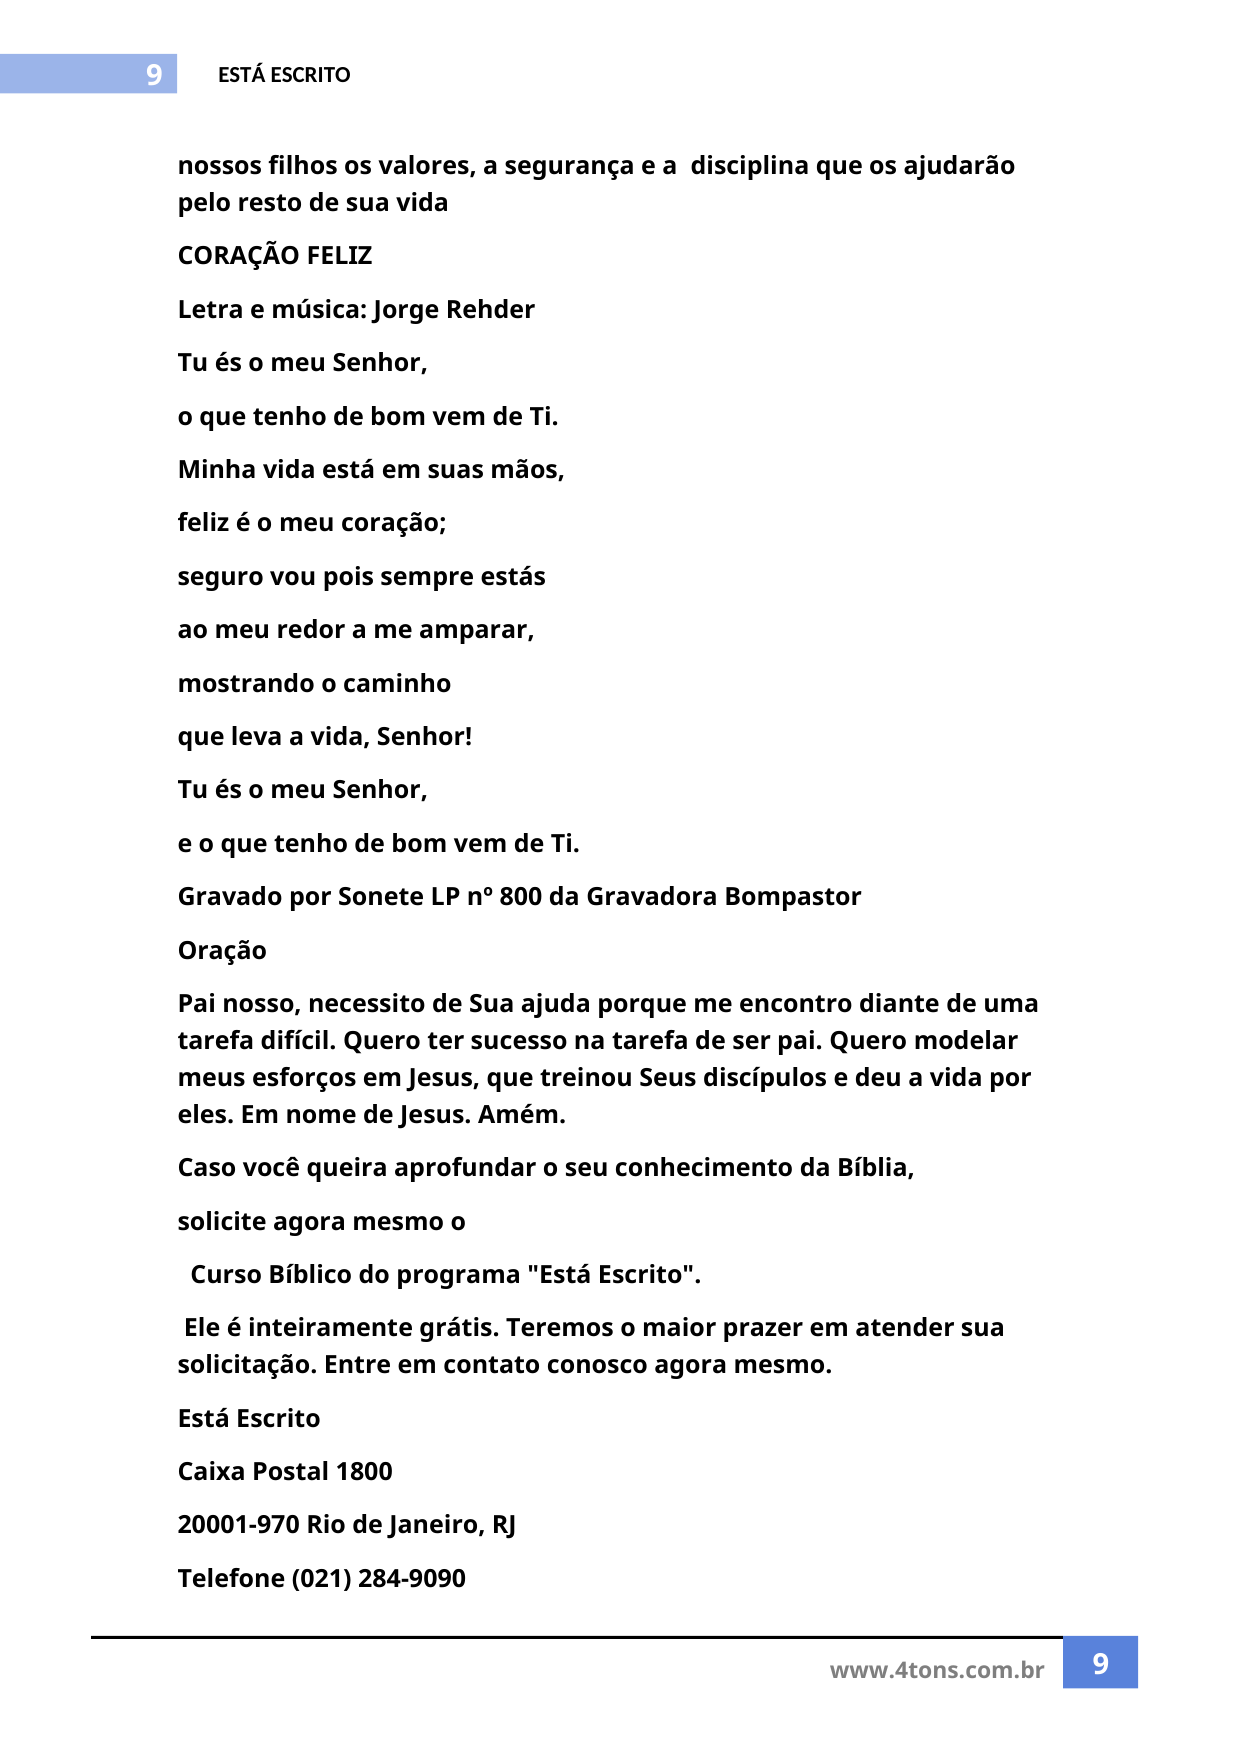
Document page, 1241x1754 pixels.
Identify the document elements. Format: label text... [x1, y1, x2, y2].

text ao meu redor a me amparar, [177, 612, 1063, 646]
text Curso Bíblico do programa "Está Escrito". [177, 1257, 1063, 1291]
text Telefone (021) 284-9090 [177, 1561, 1063, 1594]
text Ele é inteiramente grátis. Teremos o maior prazer em atender sua solicitação. Entre em contato conosco agora mesmo. [177, 1310, 1063, 1381]
text Caso você queira aprofundar o seu conhecimento da Bíblia, [177, 1150, 1063, 1184]
text Letra e música: Jorge Rehder [177, 291, 1063, 325]
text solicite agora mesmo o [177, 1203, 1063, 1237]
text Minha vida está em suas mãos, [177, 452, 1063, 486]
text Tu és o meu Senhor, [177, 772, 1063, 806]
text CORAÇÃO FELIZ [177, 238, 1063, 272]
text feliz é o meu coração; [177, 505, 1063, 539]
text que leva a vida, Senhor! [177, 719, 1063, 753]
text Pai nosso, necessito de Sua ajuda porque me encontro diante de uma tarefa difícil. Quero ter sucesso na tarefa de ser pai. Quero modelar meus esforços em Jesus, que treinou Seus discípulos e deu a vida por eles. Em nome de Jesus. Amém. [177, 986, 1063, 1130]
text Caixa Postal 1800 [177, 1454, 1063, 1488]
text o que tenho de bom vem de Ti. [177, 398, 1063, 432]
text Está Escrito [177, 1400, 1063, 1434]
text seguro vou pois sempre estás [177, 558, 1063, 592]
text e o que tenho de bom vem de Ti. [177, 826, 1063, 860]
text 20001-970 Rio de Janeiro, RJ [177, 1507, 1063, 1541]
text Oração [177, 932, 1063, 967]
text Tu és o meu Senhor, [177, 345, 1063, 379]
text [177, 148, 1063, 218]
text Gravado por Sonete LP nº 800 da Gravadora Bompastor [177, 879, 1063, 913]
text mostrando o caminho [177, 665, 1063, 699]
